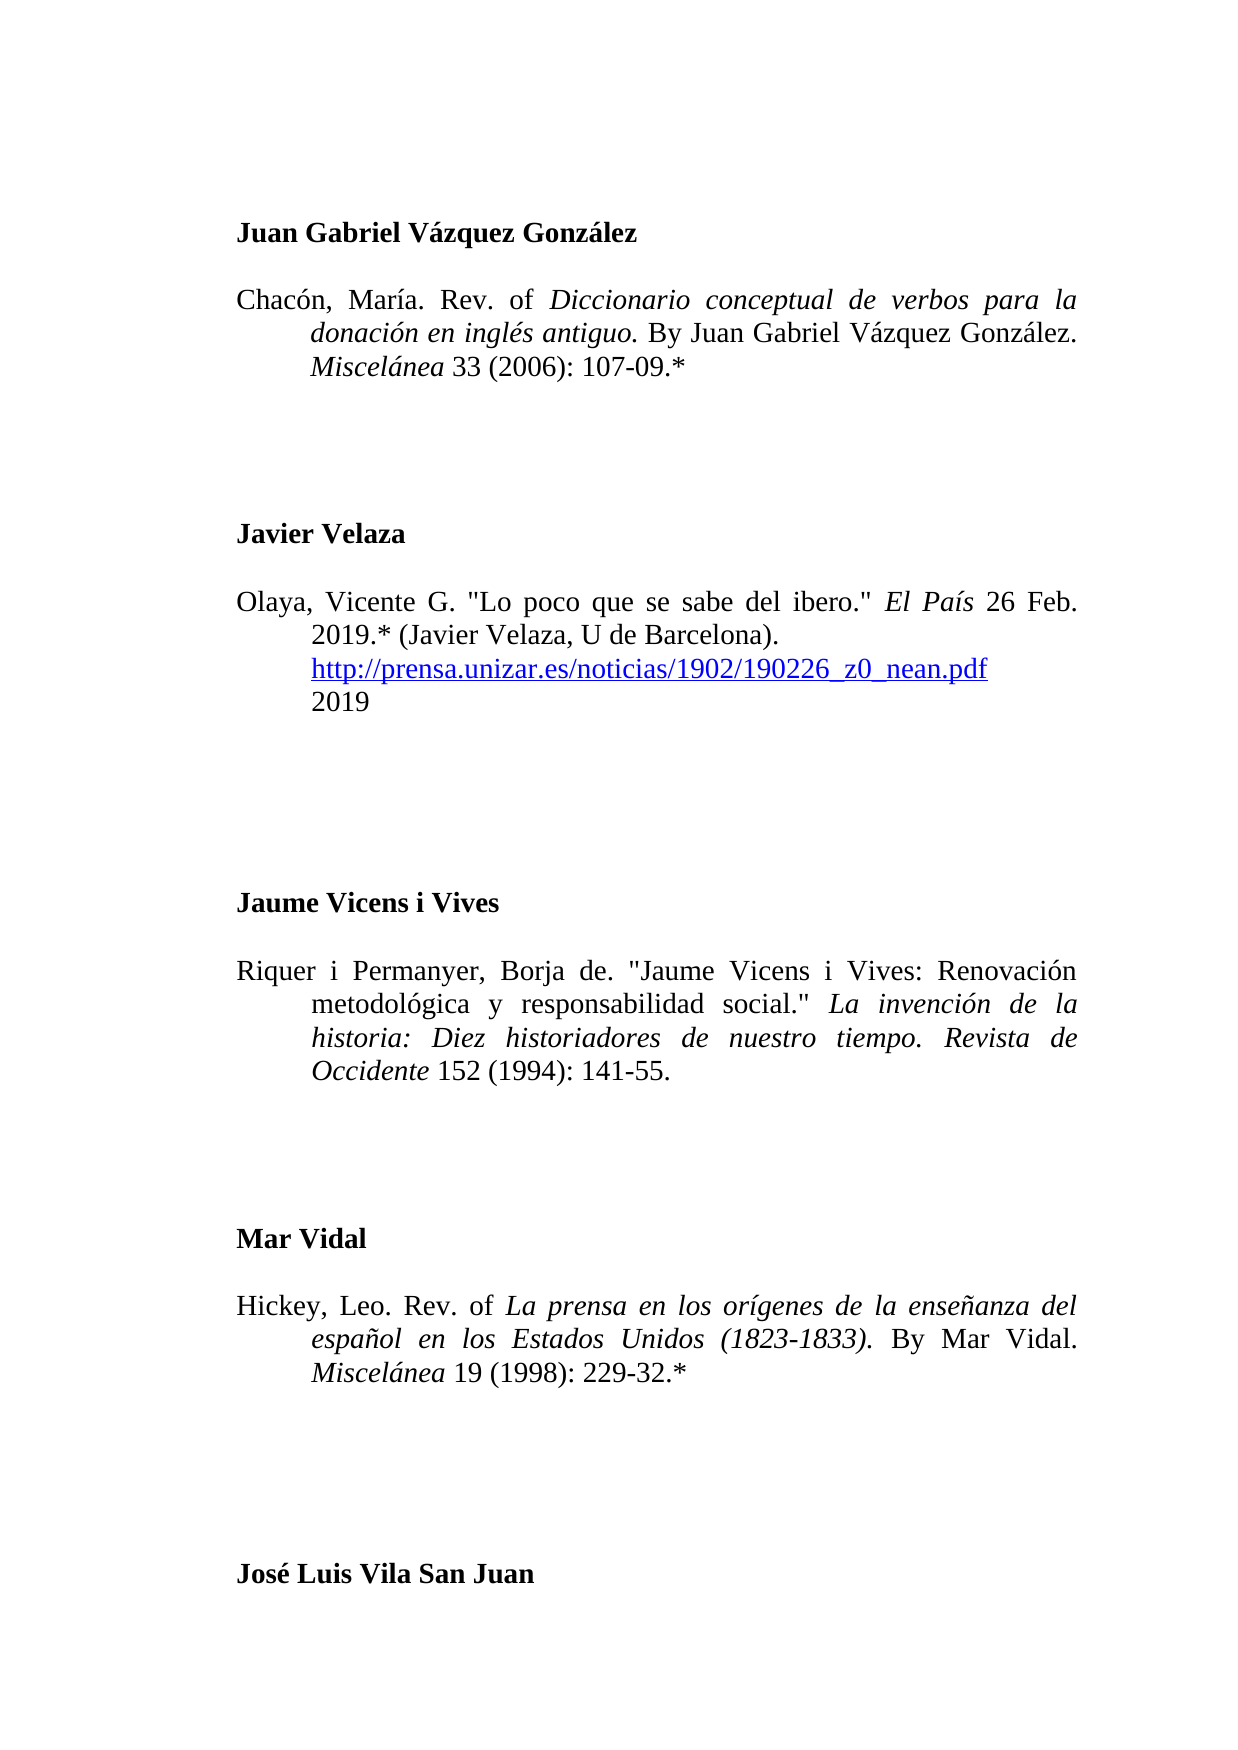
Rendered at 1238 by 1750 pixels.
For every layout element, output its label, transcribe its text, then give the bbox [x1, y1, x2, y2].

text Juan Gabriel Vázquez González [236, 215, 1078, 248]
text Chacón, María. Rev. of Diccionario conceptual de verbos para la donación en inglés antiguo. By Juan Gabriel Vázquez González. Miscelánea 33 (2006): 107-09.* [236, 282, 1078, 382]
text http://prensa.unizar.es/noticias/1902/190226_z0_nean.pdf [236, 651, 1078, 684]
text José Luis Vila San Juan [236, 1556, 1078, 1590]
text Hickey, Leo. Rev. of La prensa en los orígenes de la enseñanza del español en los Estados Unidos (1823-1833). By Mar Vidal. Miscelánea 19 (1998): 229-32.* [236, 1288, 1078, 1389]
text Mar Vidal [236, 1221, 1078, 1254]
text Javier Velaza [236, 517, 1078, 550]
text Olaya, Vicente G. "Lo poco que se sabe del ibero." El País 26 Feb. 2019.* (Javier Velaza, U de Barcelona). [236, 584, 1078, 651]
text Riquer i Permanyer, Borja de. "Jaume Vicens i Vives: Renovación metodológica y responsabilidad social." La invención de la historia: Diez historiadores de nuestro tiempo. Revista de Occidente 152 (1994): 141-55. [236, 953, 1078, 1087]
text 2019 [236, 684, 1078, 718]
text Jaume Vicens i Vives [236, 886, 1078, 919]
